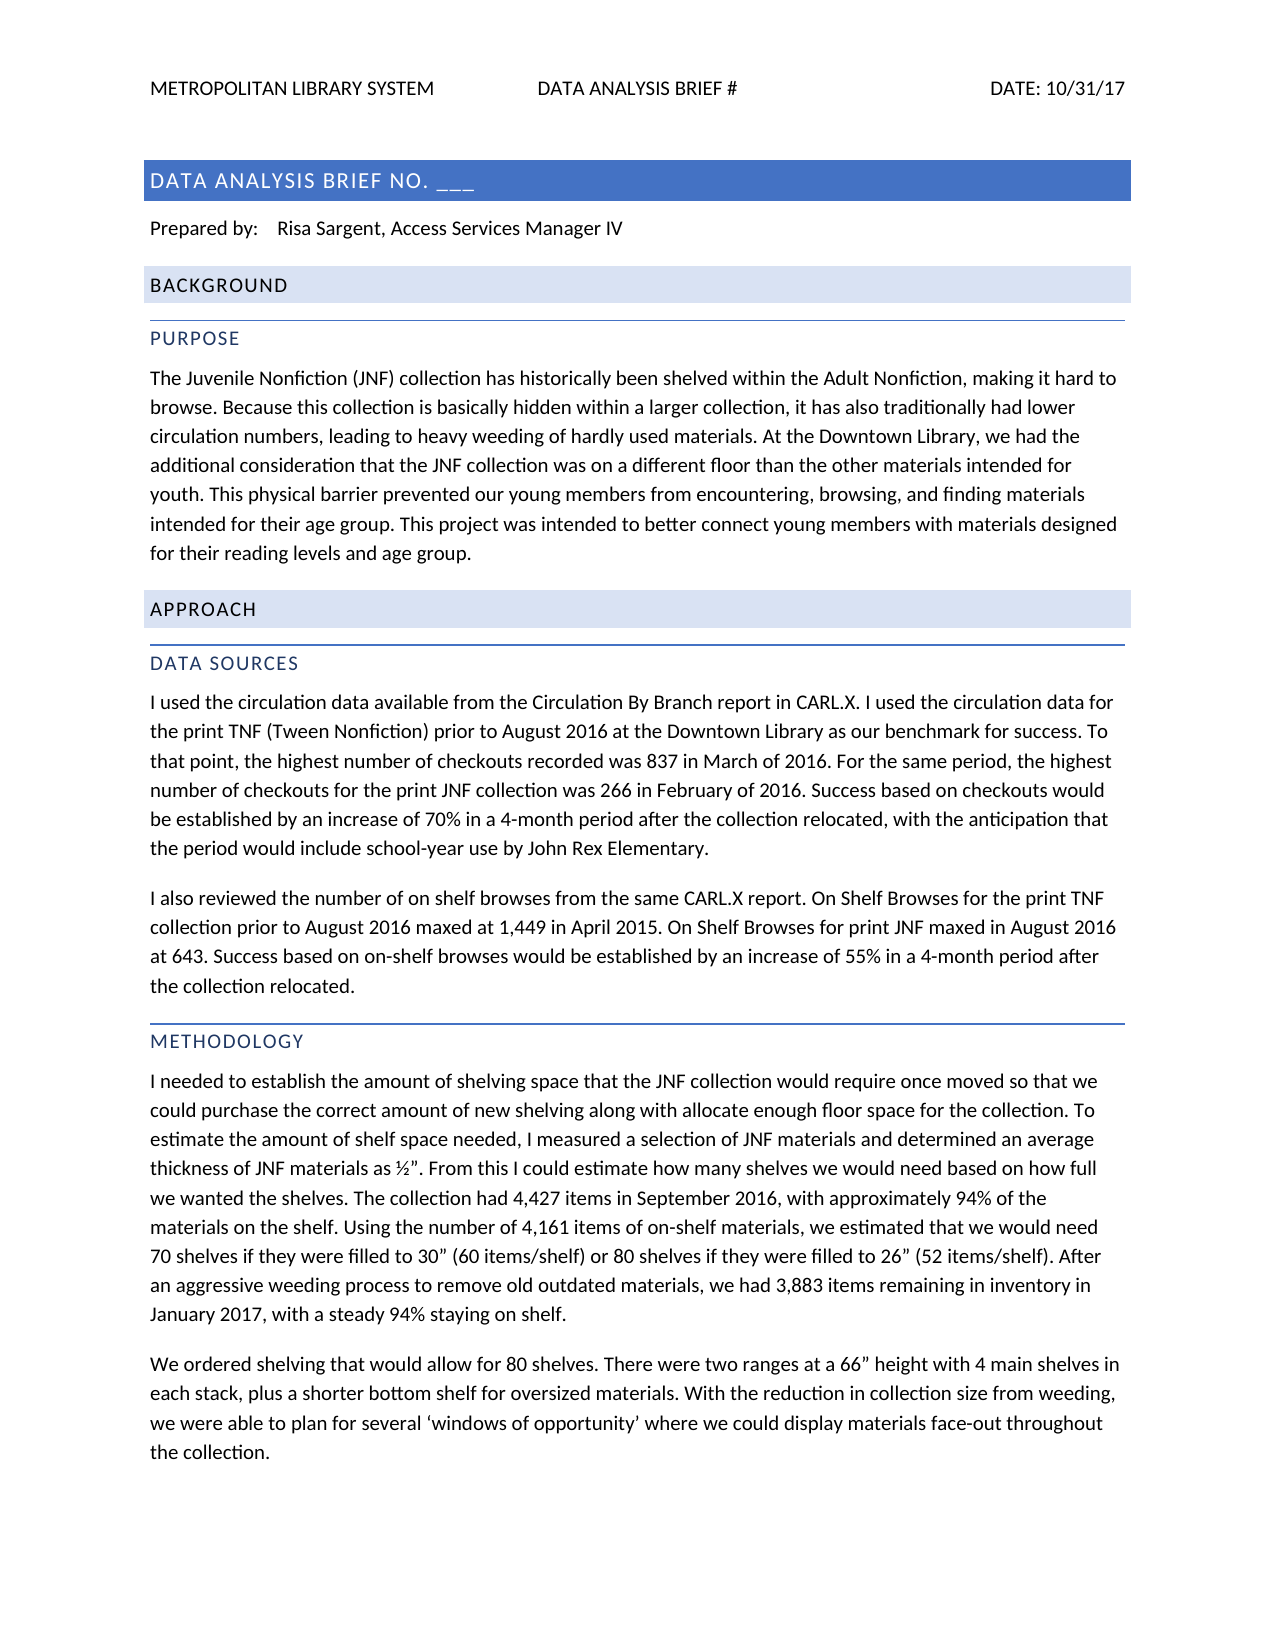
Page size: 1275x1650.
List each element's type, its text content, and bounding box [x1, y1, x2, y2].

subtitle Data Analysis Brief nO. ___ [150, 167, 1125, 195]
subtitle Background [150, 272, 1125, 297]
text Prepared by: Risa Sargent, Access Services Manager IV [150, 216, 1125, 241]
text I also reviewed the number of on shelf browses from the same CARL.X report. On Shelf Browses for the print TNF collection prior to August 2016 maxed at 1,449 in April 2015. On Shelf Browses for print JNF maxed in August 2016 at 643. Success based on on-shelf browses would be established by an increase of 55% in a 4-month period after the collection relocated. [150, 885, 1125, 998]
text We ordered shelving that would allow for 80 shelves. There were two ranges at a 66” height with 4 main shelves in each stack, plus a shorter bottom shelf for oversized materials. With the reduction in collection size from weeding, we were able to plan for several ‘windows of opportunity’ where we could display materials face-out throughout the collection. [150, 1351, 1125, 1464]
text I used the circulation data available from the Circulation By Branch report in CARL.X. I used the circulation data for the print TNF (Tween Nonfiction) prior to August 2016 at the Downtown Library as our benchmark for success. To that point, the highest number of checkouts recorded was 837 in March of 2016. For the same period, the highest number of checkouts for the print JNF collection was 266 in February of 2016. Success based on checkouts would be established by an increase of 70% in a 4-month period after the collection relocated, with the anticipation that the period would include school-year use by John Rex Elementary. [150, 689, 1125, 861]
subtitle Methodology [150, 1025, 1125, 1054]
subtitle Purpose [150, 321, 1125, 351]
text I needed to establish the amount of shelving space that the JNF collection would require once moved so that we could purchase the correct amount of new shelving along with allocate enough floor space for the collection. To estimate the amount of shelf space needed, I measured a selection of JNF materials and determined an average thickness of JNF materials as ½”. From this I could estimate how many shelves we would need based on how full we wanted the shelves. The collection had 4,427 items in September 2016, with approximately 94% of the materials on the shelf. Using the number of 4,161 items of on-shelf materials, we estimated that we would need 70 shelves if they were filled to 30” (60 items/shelf) or 80 shelves if they were filled to 26” (52 items/shelf). After an aggressive weeding process to remove old outdated materials, we had 3,883 items remaining in inventory in January 2017, with a steady 94% staying on shelf. [150, 1068, 1125, 1327]
subtitle Data Sources [150, 646, 1125, 675]
subtitle Approach [150, 596, 1125, 622]
text The Juvenile Nonfiction (JNF) collection has historically been shelved within the Adult Nonfiction, making it hard to browse. Because this collection is basically hidden within a larger collection, it has also traditionally had lower circulation numbers, leading to heavy weeding of hardly used materials. At the Downtown Library, we had the additional consideration that the JNF collection was on a different floor than the other materials intended for youth. This physical barrier prevented our young members from encountering, browsing, and finding materials intended for their age group. This project was intended to better connect young members with materials designed for their reading levels and age group. [150, 365, 1125, 565]
